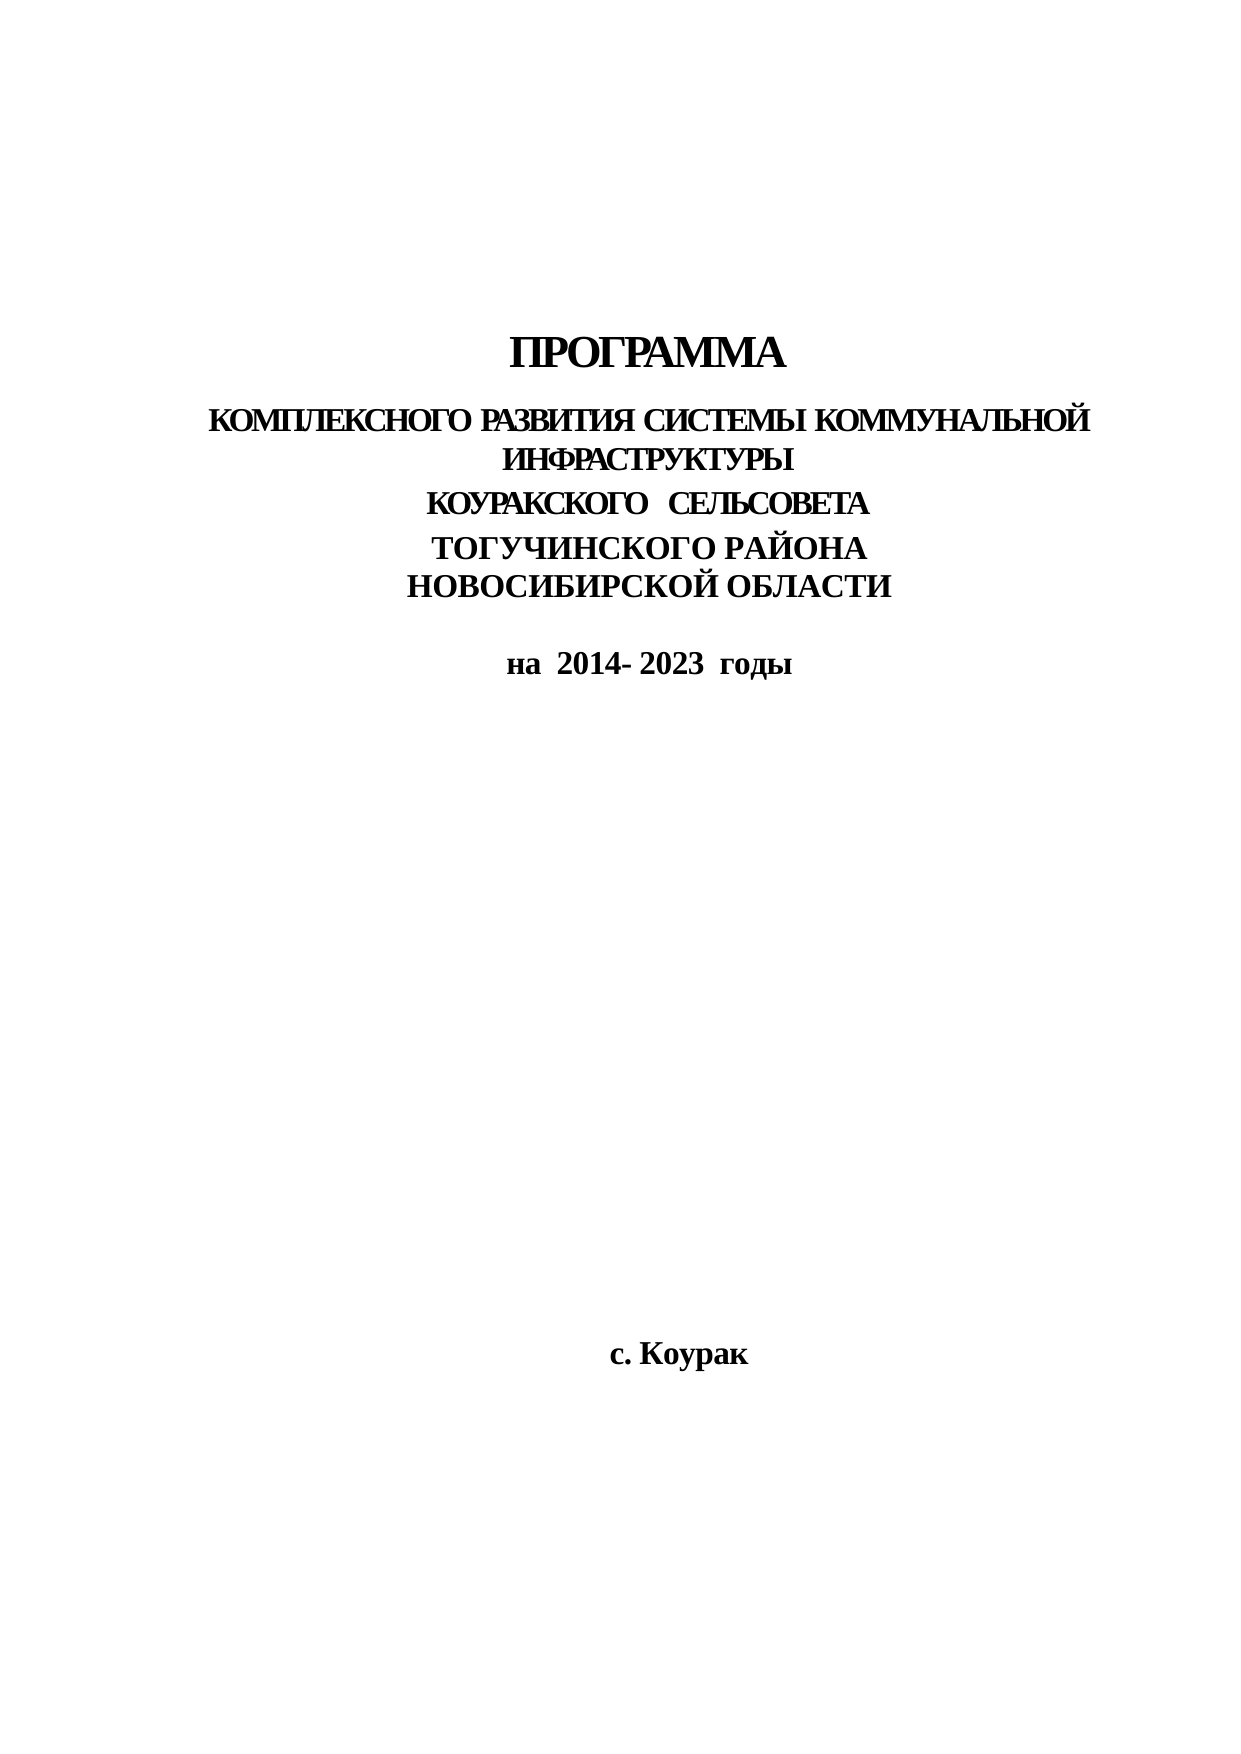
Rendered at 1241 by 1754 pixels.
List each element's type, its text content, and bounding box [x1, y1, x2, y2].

title комплексного развития СИСТЕМы коммунальной инфраструктуры [177, 400, 1122, 477]
text с. Коурак [177, 1333, 1122, 1371]
text НОВОСИБИРСКОЙ ОБЛАСТИ [177, 566, 1122, 604]
title ПрограммА [177, 325, 1122, 377]
title Коуракского СЕЛЬСОВЕТА [177, 483, 1122, 522]
text на 2014- 2023 годы [177, 643, 1122, 681]
text ТОГУЧИНСКОГО РАЙОНА [177, 528, 1122, 566]
